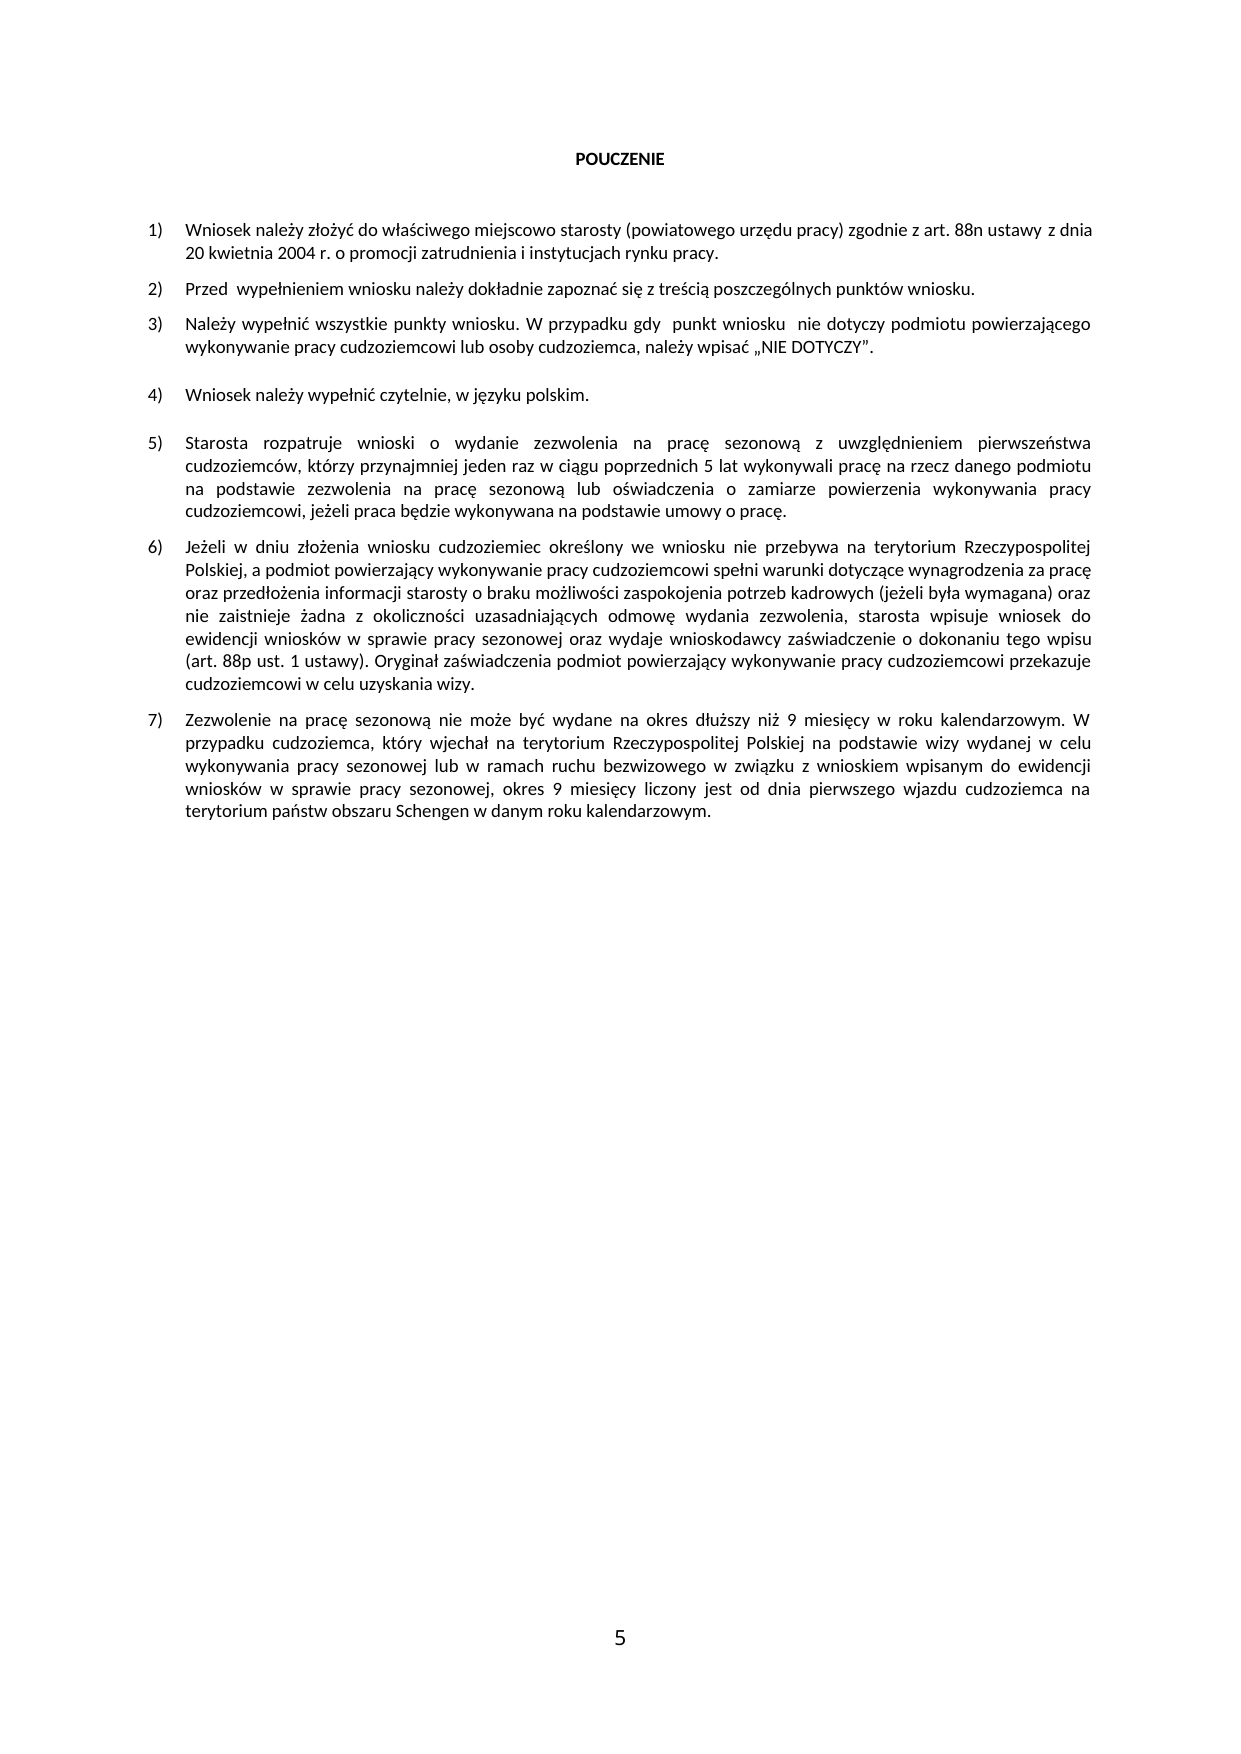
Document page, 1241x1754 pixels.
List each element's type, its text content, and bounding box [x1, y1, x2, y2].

text POUCZENIE [148, 148, 1093, 171]
list Wniosek należy złożyć do właściwego miejscowo starosty (powiatowego urzędu pracy) zgodnie z art. 88n ustawy z dnia 20 kwietnia 2004 r. o promocji zatrudnienia i instytucjach rynku pracy. [148, 218, 1093, 264]
list Jeżeli w dniu złożenia wniosku cudzoziemiec określony we wniosku nie przebywa na terytorium Rzeczypospolitej Polskiej, a podmiot powierzający wykonywanie pracy cudzoziemcowi spełni warunki dotyczące wynagrodzenia za pracę oraz przedłożenia informacji starosty o braku możliwości zaspokojenia potrzeb kadrowych (jeżeli była wymagana) oraz nie zaistnieje żadna z okoliczności uzasadniających odmowę wydania zezwolenia, starosta wpisuje wniosek do ewidencji wniosków w sprawie pracy sezonowej oraz wydaje wnioskodawcy zaświadczenie o dokonaniu tego wpisu (art. 88p ust. 1 ustawy). Oryginał zaświadczenia podmiot powierzający wykonywanie pracy cudzoziemcowi przekazuje cudzoziemcowi w celu uzyskania wizy. [148, 535, 1093, 696]
list Przed wypełnieniem wniosku należy dokładnie zapoznać się z treścią poszczególnych punktów wniosku. [148, 277, 1093, 300]
list Starosta rozpatruje wnioski o wydanie zezwolenia na pracę sezonową z uwzględnieniem pierwszeństwa cudzoziemców, którzy przynajmniej jeden raz w ciągu poprzednich 5 lat wykonywali pracę na rzecz danego podmiotu na podstawie zezwolenia na pracę sezonową lub oświadczenia o zamiarze powierzenia wykonywania pracy cudzoziemcowi, jeżeli praca będzie wykonywana na podstawie umowy o pracę. [148, 431, 1093, 523]
list Wniosek należy wypełnić czytelnie, w języku polskim. [148, 383, 1093, 406]
list Należy wypełnić wszystkie punkty wniosku. W przypadku gdy punkt wniosku nie dotyczy podmiotu powierzającego wykonywanie pracy cudzoziemcowi lub osoby cudzoziemca, należy wpisać „NIE DOTYCZY”. [148, 312, 1093, 358]
list Zezwolenie na pracę sezonową nie może być wydane na okres dłuższy niż 9 miesięcy w roku kalendarzowym. W przypadku cudzoziemca, który wjechał na terytorium Rzeczypospolitej Polskiej na podstawie wizy wydanej w celu wykonywania pracy sezonowej lub w ramach ruchu bezwizowego w związku z wnioskiem wpisanym do ewidencji wniosków w sprawie pracy sezonowej, okres 9 miesięcy liczony jest od dnia pierwszego wjazdu cudzoziemca na terytorium państw obszaru Schengen w danym roku kalendarzowym. [148, 708, 1093, 823]
